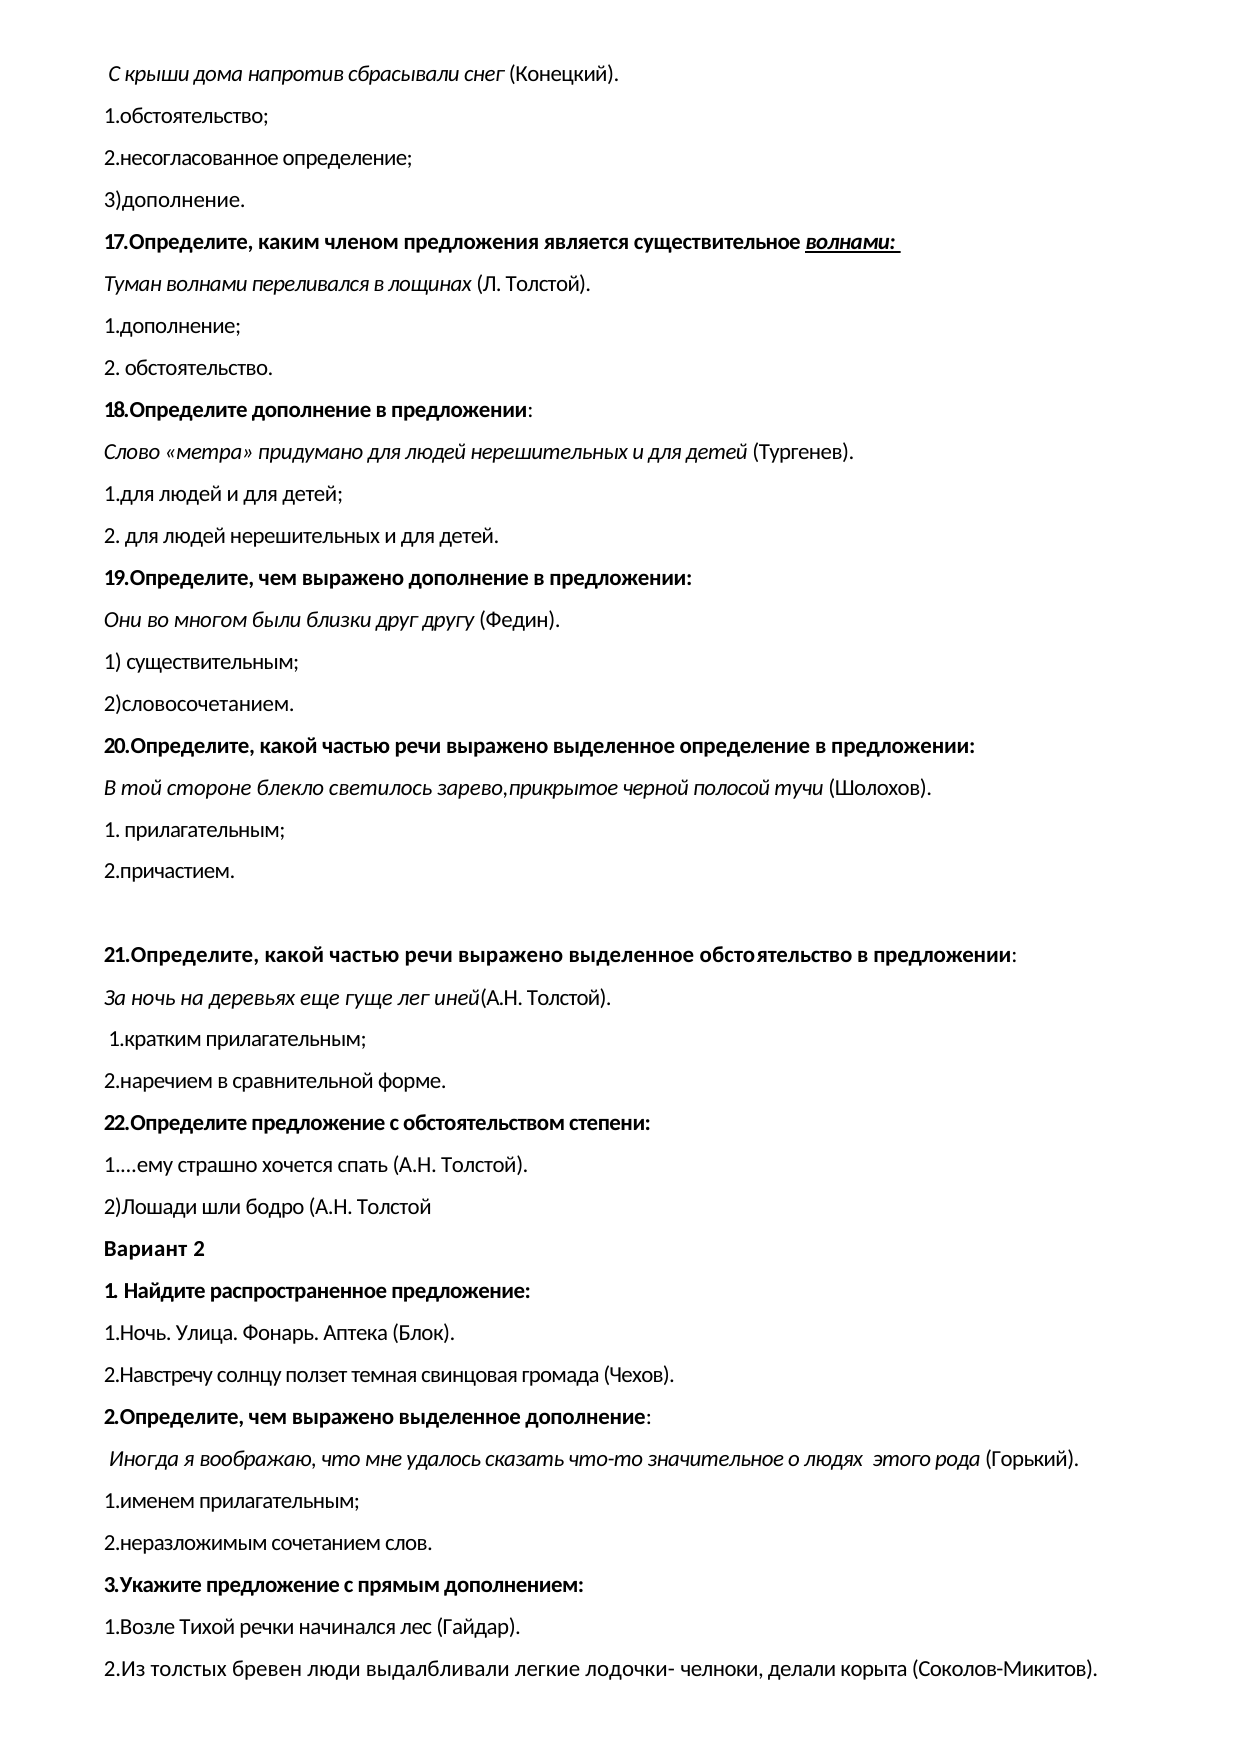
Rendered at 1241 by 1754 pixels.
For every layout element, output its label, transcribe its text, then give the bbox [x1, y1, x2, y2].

text 20.Определите, какой частью речи выражено выделенное определение в предложении: [103, 731, 1172, 759]
text 2.причастием. [103, 857, 1172, 885]
text 1.Ночь. Улица. Фонарь. Аптека (Блок). [103, 1318, 1172, 1346]
text 2)Лошади шли бодро (А.Н. Толстой [103, 1192, 1172, 1221]
text 2.Из толстых бревен люди выдалбливали легкие лодочки- челноки, делали корыта (Соколов-Микитов). [103, 1654, 1172, 1682]
text 1.обстоятельство; [103, 101, 1172, 129]
text 2.неразложимым сочетанием слов. [103, 1528, 1172, 1556]
text За ночь на деревьях еще гуще лег иней(А.Н. Толстой). [103, 983, 1172, 1011]
text 2.наречием в сравнительной форме. [103, 1067, 1172, 1094]
text 1. Найдите распространенное предложение: [103, 1276, 1172, 1304]
text В той стороне блекло светилось зарево,прикрытое черной полосой тучи (Шолохов). [103, 773, 1172, 801]
text Туман волнами переливался в лощинах (Л. Толстой). [103, 269, 1172, 297]
text 1. прилагательным; [103, 815, 1172, 843]
text 1.для людей и для детей; [103, 479, 1172, 507]
text 17.Определите, каким членом предложения является существительное волнами: [103, 227, 1172, 255]
text 2)словосочетанием. [103, 689, 1172, 717]
text 1.именем прилагательным; [103, 1486, 1172, 1514]
text 2. обстоятельство. [103, 353, 1172, 381]
text Иногда я воображаю, что мне удалось сказать что-то значительное о людях этого рода (Горький). [103, 1444, 1172, 1472]
text 1....ему страшно хочется спать (А.Н. Толстой). [103, 1151, 1172, 1178]
text 21.Определите, какой частью речи выражено выделенное обстоятельство в предложении: [103, 941, 1172, 969]
text 22.Определите предложение с обстоятельством степени: [103, 1108, 1172, 1137]
text 19.Определите, чем выражено дополнение в предложении: [103, 563, 1172, 591]
text Они во многом были близки друг другу (Федин). [103, 605, 1172, 633]
text Слово «метра» придумано для людей нерешительных и для детей (Тургенев). [103, 437, 1172, 465]
text 2. для людей нерешительных и для детей. [103, 521, 1172, 549]
text 2.Определите, чем выражено выделенное дополнение: [103, 1402, 1172, 1430]
text С крыши дома напротив сбрасывали снег (Конецкий). [103, 59, 1172, 87]
text 2.Навстречу солнцу ползет темная свинцовая громада (Чехов). [103, 1360, 1172, 1388]
text 1) существительным; [103, 647, 1172, 675]
text 2.несогласованное определение; 3)дополнение. [103, 143, 1172, 213]
text 1.Возле Тихой речки начинался лес (Гайдар). [103, 1612, 1172, 1640]
text Вариант 2 [103, 1234, 1172, 1262]
text 1.дополнение; [103, 311, 1172, 339]
text 3.Укажите предложение с прямым дополнением: [103, 1570, 1172, 1598]
text 18.Определите дополнение в предложении: [103, 395, 1172, 423]
text 1.кратким прилагательным; [103, 1024, 1172, 1053]
